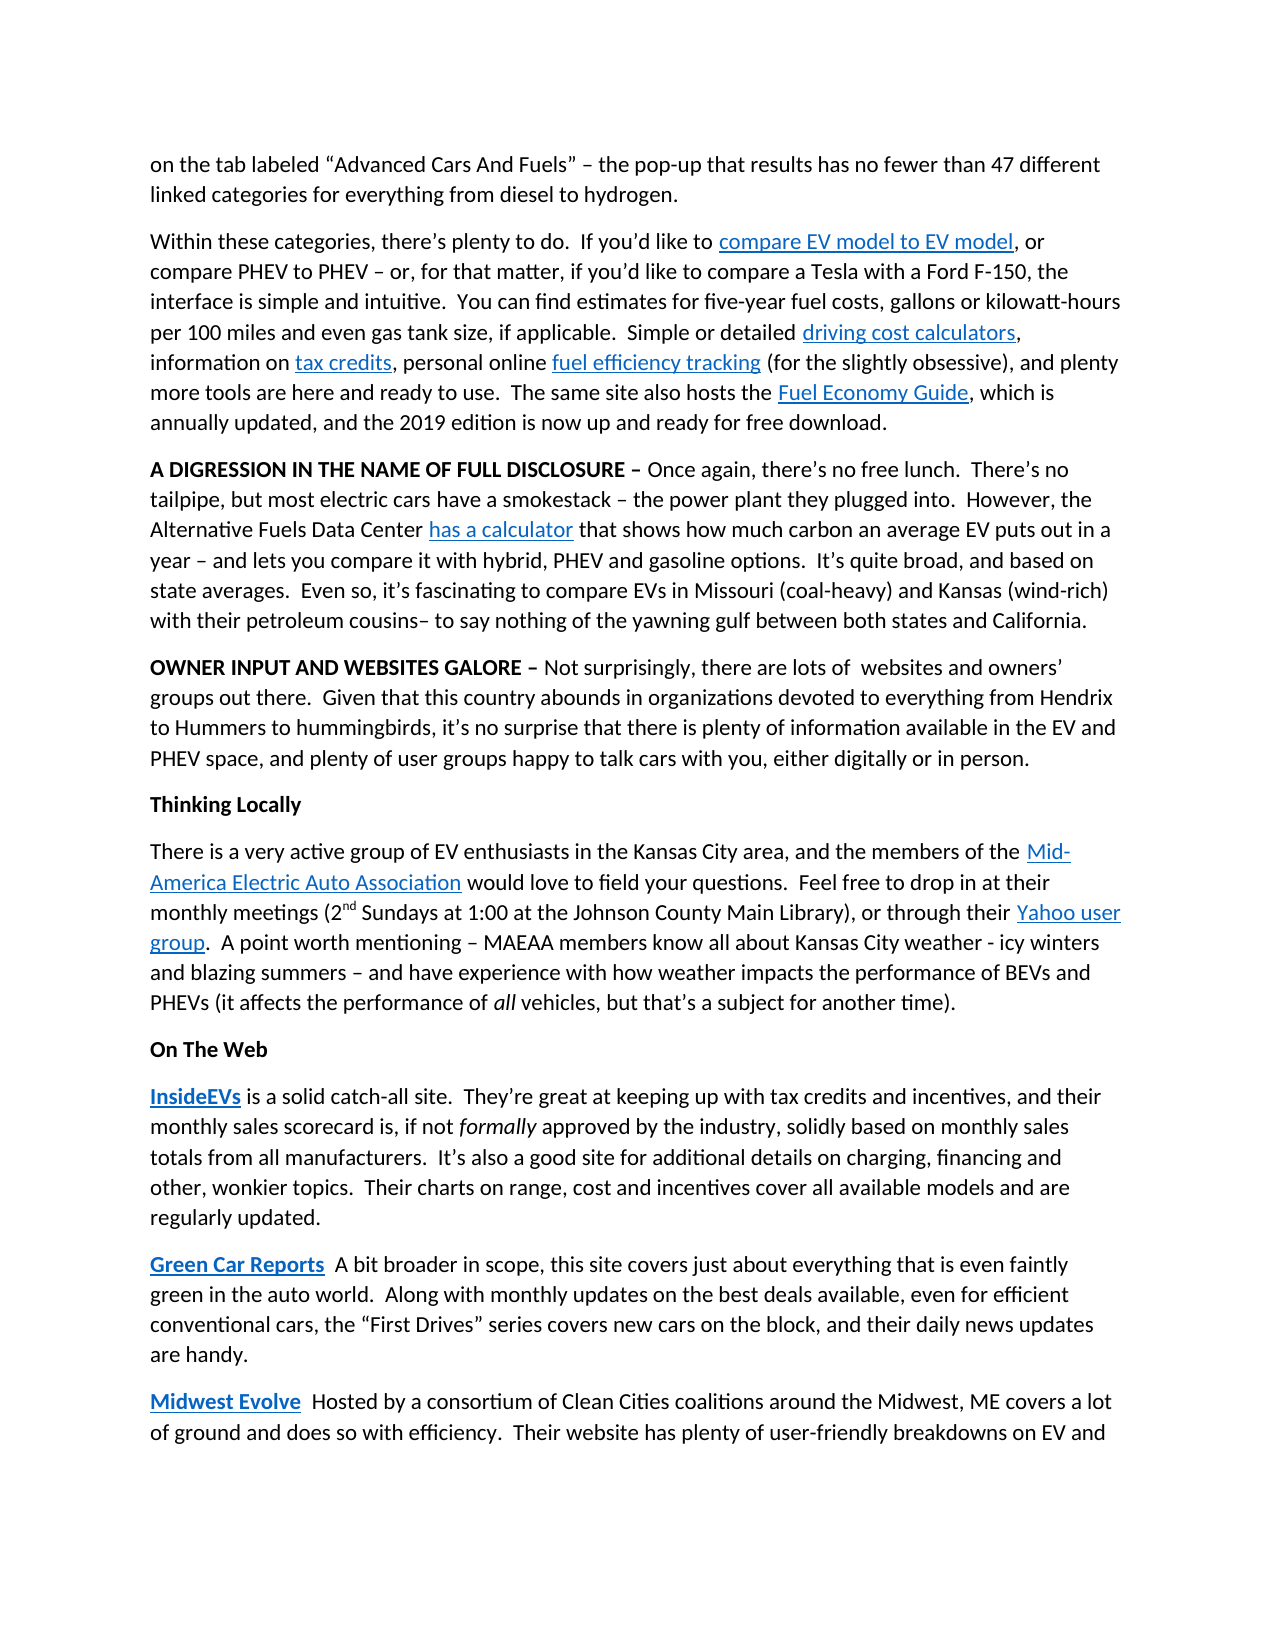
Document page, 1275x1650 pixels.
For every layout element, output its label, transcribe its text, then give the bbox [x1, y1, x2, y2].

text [150, 150, 1125, 208]
text Within these categories, there’s plenty to do. If you’d like to compare EV model to EV model, or compare PHEV to PHEV – or, for that matter, if you’d like to compare a Tesla with a Ford F-150, the interface is simple and intuitive. You can find estimates for five-year fuel costs, gallons or kilowatt-hours per 100 miles and even gas tank size, if applicable. Simple or detailed driving cost calculators, information on tax credits, personal online fuel efficiency tracking (for the slightly obsessive), and plenty more tools are here and ready to use. The same site also hosts the Fuel Economy Guide, which is annually updated, and the 2019 edition is now up and ready for free download. [150, 227, 1125, 436]
text InsideEVs is a solid catch-all site. They’re great at keeping up with tax credits and incentives, and their monthly sales scorecard is, if not formally approved by the industry, solidly based on monthly sales totals from all manufacturers. It’s also a good site for additional details on charging, financing and other, wonkier topics. Their charts on range, cost and incentives cover all available models and are regularly updated. [150, 1082, 1125, 1231]
text OWNER INPUT AND WEBSITES GALORE – Not surprisingly, there are lots of websites and owners’ groups out there. Given that this country abounds in organizations devoted to everything from Hendrix to Hummers to hummingbirds, it’s no surprise that there is plenty of information available in the EV and PHEV space, and plenty of user groups happy to talk cars with you, either digitally or in person. [150, 653, 1125, 772]
text Green Car Reports A bit broader in scope, this site covers just about everything that is even faintly green in the auto world. Along with monthly updates on the best deals available, even for efficient conventional cars, the “First Drives” series covers new cars on the block, and their daily news updates are handy. [150, 1250, 1125, 1369]
text On The Web [150, 1035, 1125, 1063]
text A DIGRESSION IN THE NAME OF FULL DISCLOSURE – Once again, there’s no free lunch. There’s no tailpipe, but most electric cars have a smokestack – the power plant they plugged into. However, the Alternative Fuels Data Center has a calculator that shows how much carbon an average EV puts out in a year – and lets you compare it with hybrid, PHEV and gasoline options. It’s quite broad, and based on state averages. Even so, it’s fascinating to compare EVs in Missouri (coal-heavy) and Kansas (wind-rich) with their petroleum cousins– to say nothing of the yawning gulf between both states and California. [150, 455, 1125, 634]
text There is a very active group of EV enthusiasts in the Kansas City area, and the members of the Mid-America Electric Auto Association would love to field your questions. Feel free to drop in at their monthly meetings (2nd Sundays at 1:00 at the Johnson County Main Library), or through their Yahoo user group. A point worth mentioning – MAEAA members know all about Kansas City weather - icy winters and blazing summers – and have experience with how weather impacts the performance of BEVs and PHEVs (it affects the performance of all vehicles, but that’s a subject for another time). [150, 837, 1125, 1017]
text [150, 1387, 1125, 1446]
text Thinking Locally [150, 791, 1125, 819]
